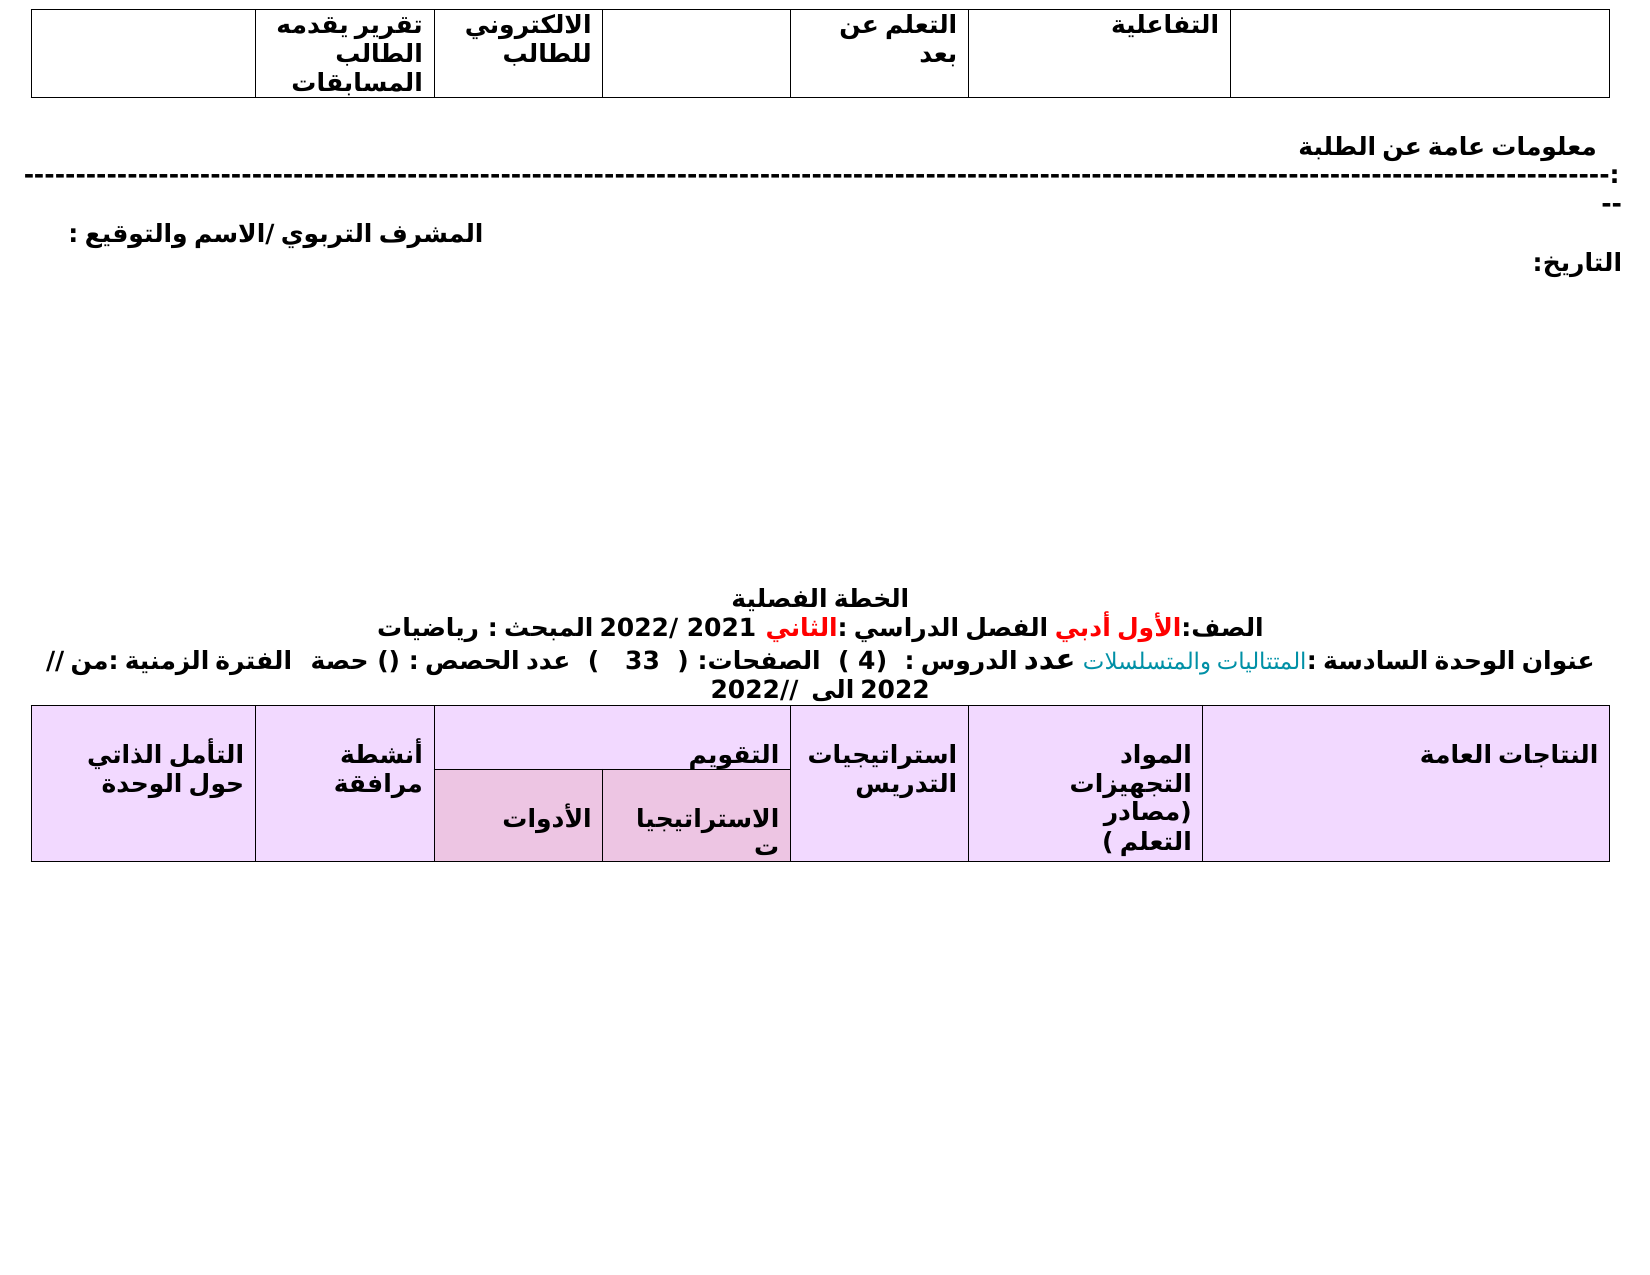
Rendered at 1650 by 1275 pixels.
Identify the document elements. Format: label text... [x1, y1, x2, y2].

table_header المواد التجهيزات (مصادر التعلم ) [969, 706, 1202, 861]
table_header استراتيجيات التدريس [791, 706, 968, 861]
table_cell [969, 10, 1230, 97]
table_cell الاستراتيجيات [603, 770, 790, 861]
table_cell الأدوات [435, 770, 602, 861]
table_header أنشطة مرافقة [256, 706, 434, 861]
text عنوان الوحدة السادسة :المتتاليات والمتسلسلات عدد الدروس : (4 ) الصفحات: ( 33 ) عدد الحصص : () حصة الفترة الزمنية :من //2022 الى //2022 [19, 642, 1622, 705]
text المشرف التربوي /الاسم والتوقيع : التاريخ: [19, 219, 1622, 277]
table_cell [791, 10, 968, 97]
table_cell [32, 10, 255, 97]
table_header التقويم [435, 706, 790, 769]
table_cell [1231, 10, 1609, 97]
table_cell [256, 10, 434, 97]
table_header النتاجات العامة [1203, 706, 1609, 861]
text معلومات عامة عن الطلبة :----------------------------------------------------------------------------------------------------------------------------------------------------------- [19, 132, 1622, 219]
text الصف:الأول أدبي الفصل الدراسي :الثاني 2021 /2022 المبحث : رياضيات [19, 613, 1622, 642]
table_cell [603, 10, 790, 97]
text الخطة الفصلية [19, 584, 1622, 613]
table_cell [435, 10, 602, 97]
table_header التأمل الذاتي حول الوحدة [32, 706, 255, 861]
